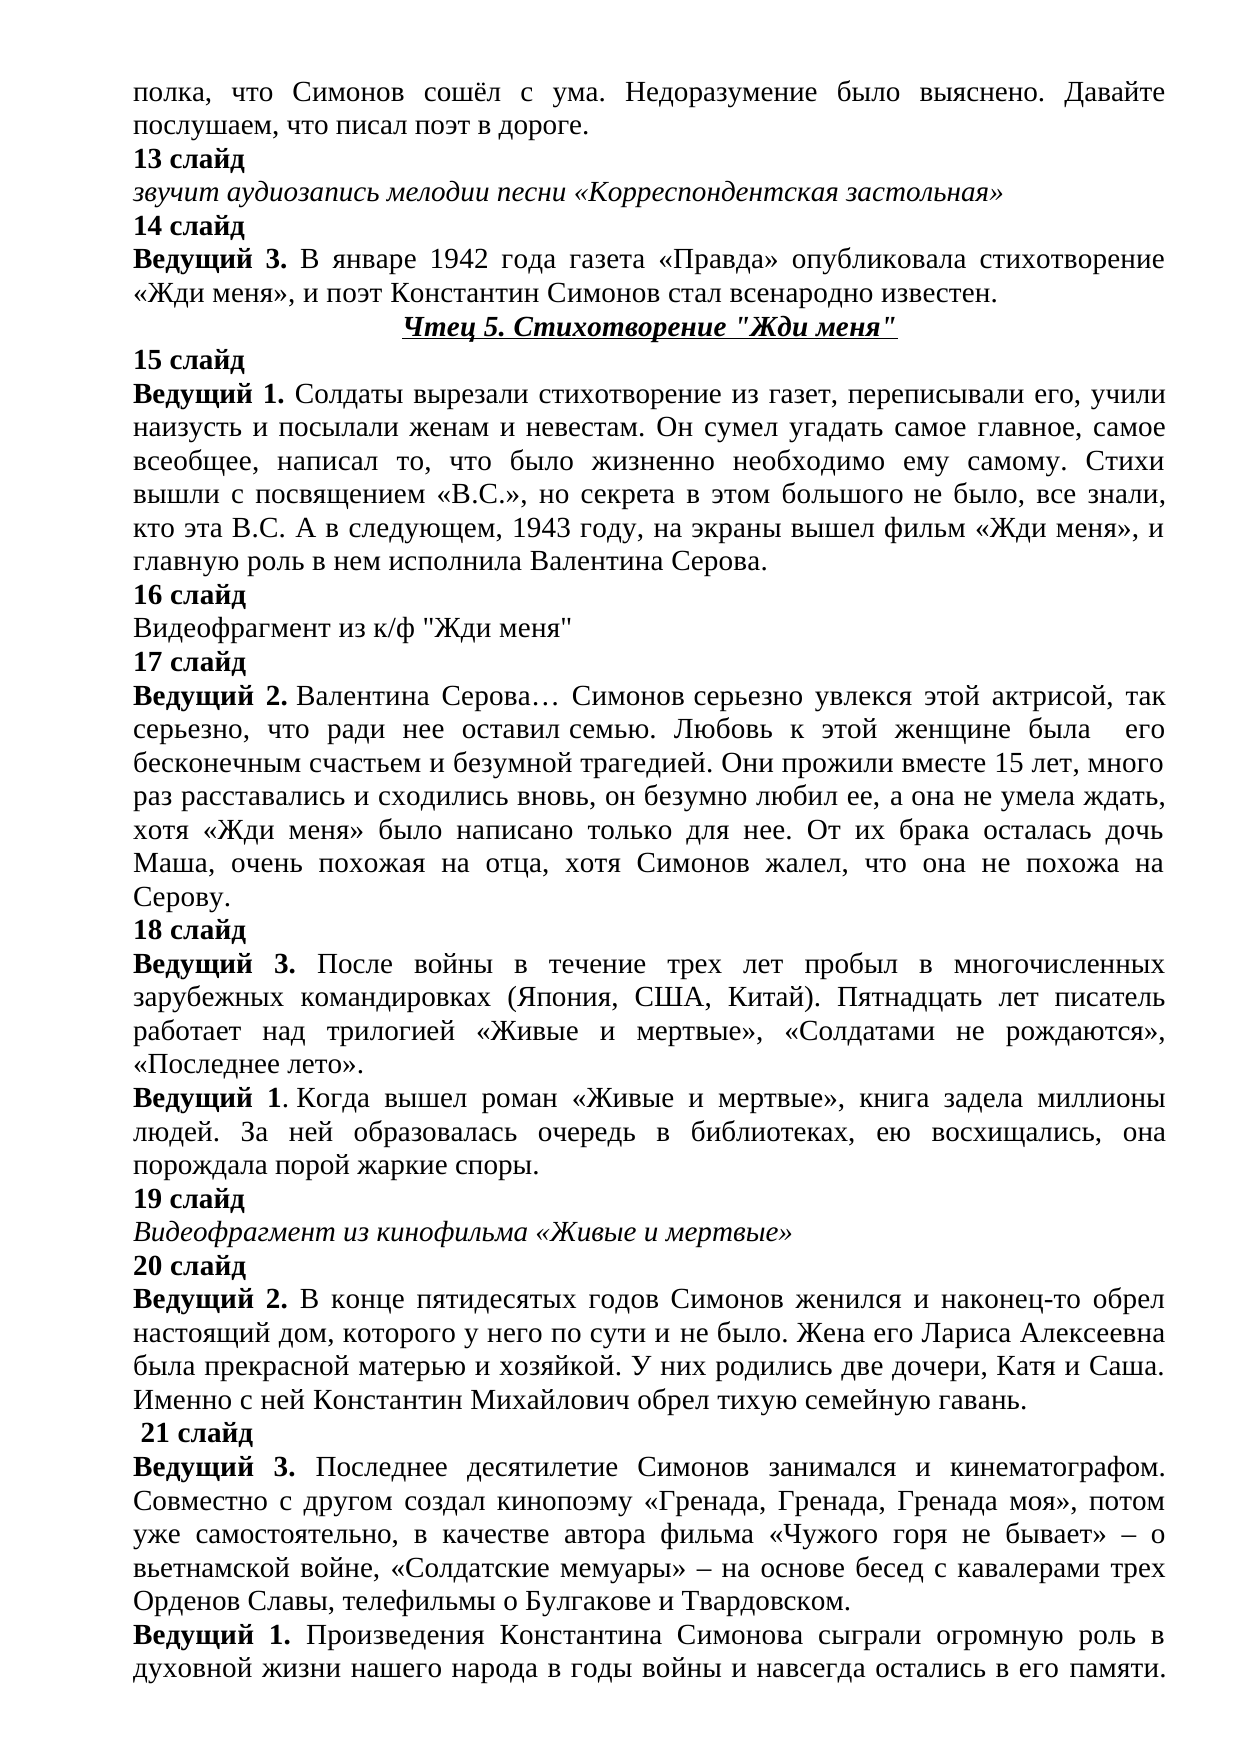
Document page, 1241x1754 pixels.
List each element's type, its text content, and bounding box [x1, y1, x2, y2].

text 18 слайд [133, 912, 1167, 946]
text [133, 74, 1167, 141]
text 20 слайд [133, 1248, 1167, 1281]
text 13 слайд [133, 141, 1167, 174]
text Ведущий 2. В конце пятидесятых годов Симонов женился и наконец-то обрел настоящий дом, которого у него по сути и не было. Жена его Лариса Алексеевна была прекрасной матерью и хозяйкой. У них родились две дочери, Катя и Саша. Именно с ней Константин Михайлович обрел тихую семейную гавань. [133, 1281, 1167, 1416]
text 19 слайд [133, 1181, 1167, 1214]
text 16 слайд [133, 577, 1167, 611]
text Ведущий 3. Последнее десятилетие Симонов занимался и кинематографом. Совместно с другом создал кинопоэму «Гренада, Гренада, Гренада моя», потом уже самостоятельно, в качестве автора фильма «Чужого горя не бывает» – о вьетнамской войне, «Солдатские мемуары» – на основе бесед с кавалерами трех Орденов Славы, телефильмы о Булгакове и Твардовском. [133, 1449, 1167, 1617]
text Ведущий 3. После войны в течение трех лет пробыл в многочисленных зарубежных командировках (Япония, США, Китай). Пятнадцать лет писатель работает над трилогией «Живые и мертвые», «Солдатами не рождаются», «Последнее лето». [133, 946, 1167, 1080]
text Ведущий 1. Когда вышел роман «Живые и мертвые», книга задела миллионы людей. За ней образовалась очередь в библиотеках, ею восхищались, она порождала порой жаркие споры. [133, 1080, 1167, 1181]
text 17 слайд [133, 644, 1167, 678]
text 21 слайд [133, 1416, 1167, 1449]
text Видеофрагмент из к/ф "Жди меня" [133, 611, 1167, 644]
text Видеофрагмент из кинофильма «Живые и мертвые» [133, 1214, 1167, 1248]
text Чтец 5. Стихотворение "Жди меня" [133, 309, 1167, 342]
text Ведущий 3. В январе 1942 года газета «Правда» опубликовала стихотворение «Жди меня», и поэт Константин Симонов стал всенародно известен. [133, 242, 1167, 309]
text Ведущий 1. Солдаты вырезали стихотворение из газет, переписывали его, учили наизусть и посылали женам и невестам. Он сумел угадать самое главное, самое всеобщее, написал то, что было жизненно необходимо ему самому. Стихи вышли с посвящением «В.С.», но секрета в этом большого не было, все знали, кто эта В.С. А в следующем, 1943 году, на экраны вышел фильм «Жди меня», и главную роль в нем исполнила Валентина Серова. [133, 376, 1167, 577]
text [133, 1617, 1167, 1684]
text 14 слайд [133, 208, 1167, 242]
text звучит аудиозапись мелодии песни «Корреспондентская застольная» [133, 174, 1167, 208]
text 15 слайд [133, 342, 1167, 376]
text Ведущий 2. Валентина Серова… Симонов серьезно увлекся этой актрисой, так серьезно, что ради нее оставил семью. Любовь к этой женщине была его бесконечным счастьем и безумной трагедией. Они прожили вместе 15 лет, много раз расставались и сходились вновь, он безумно любил ее, а она не умела ждать, хотя «Жди меня» было написано только для нее. От их брака осталась дочь Маша, очень похожая на отца, хотя Симонов жалел, что она не похожа на Серову. [133, 678, 1167, 912]
